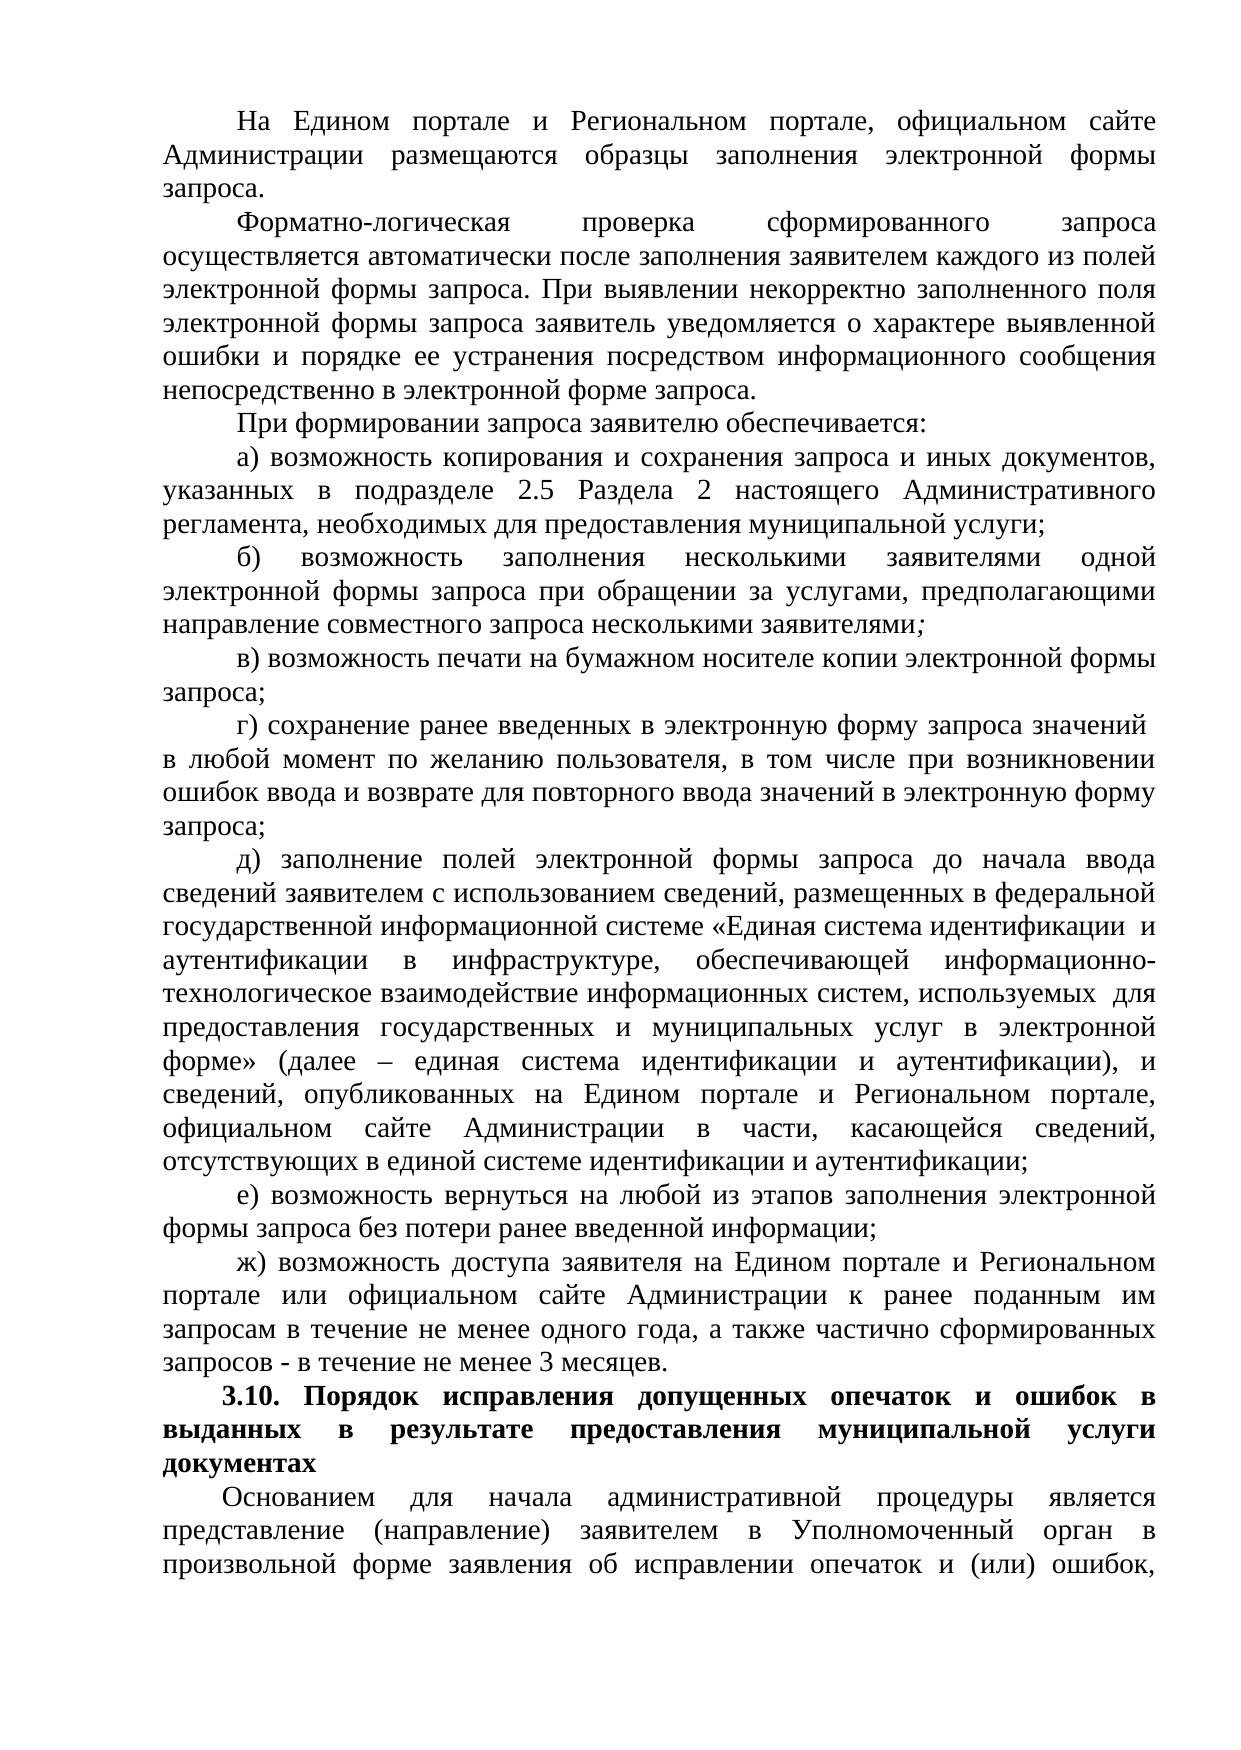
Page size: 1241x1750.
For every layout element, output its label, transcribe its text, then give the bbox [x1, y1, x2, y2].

text На Едином портале и Региональном портале, официальном сайте Администрации размещаются образцы заполнения электронной формы запроса. [162, 103, 1157, 204]
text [162, 1479, 1157, 1579]
text ж) возможность доступа заявителя на Едином портале и Региональном портале или официальном сайте Администрации к ранее поданным им запросам в течение не менее одного года, а также частично сформированных запросов - в течение не менее 3 месяцев. [162, 1244, 1157, 1378]
text в) возможность печати на бумажном носителе копии электронной формы запроса; [162, 640, 1157, 707]
text б) возможность заполнения несколькими заявителями одной электронной формы запроса при обращении за услугами, предполагающими направление совместного запроса несколькими заявителями; [162, 539, 1157, 640]
text При формировании запроса заявителю обеспечивается: [162, 405, 1157, 439]
text 3.10. Порядок исправления допущенных опечаток и ошибок в выданных в результате предоставления муниципальной услуги документах [162, 1378, 1157, 1479]
text г) сохранение ранее введенных в электронную форму запроса значений в любой момент по желанию пользователя, в том числе при возникновении ошибок ввода и возврате для повторного ввода значений в электронную форму запроса; [162, 707, 1157, 841]
text д) заполнение полей электронной формы запроса до начала ввода сведений заявителем с использованием сведений, размещенных в федеральной государственной информационной системе «Единая система идентификации и аутентификации в инфраструктуре, обеспечивающей информационно-технологическое взаимодействие информационных систем, используемых для предоставления государственных и муниципальных услуг в электронной форме» (далее – единая система идентификации и аутентификации), и сведений, опубликованных на Едином портале и Региональном портале, официальном сайте Администрации в части, касающейся сведений, отсутствующих в единой системе идентификации и аутентификации; [162, 841, 1157, 1177]
text Форматно-логическая проверка сформированного запроса осуществляется автоматически после заполнения заявителем каждого из полей электронной формы запроса. При выявлении некорректно заполненного поля электронной формы запроса заявитель уведомляется о характере выявленной ошибки и порядке ее устранения посредством информационного сообщения непосредственно в электронной форме запроса. [162, 204, 1157, 405]
text а) возможность копирования и сохранения запроса и иных документов, указанных в подразделе 2.5 Раздела 2 настоящего Административного регламента, необходимых для предоставления муниципальной услуги; [162, 439, 1157, 539]
text е) возможность вернуться на любой из этапов заполнения электронной формы запроса без потери ранее введенной информации; [162, 1177, 1157, 1244]
